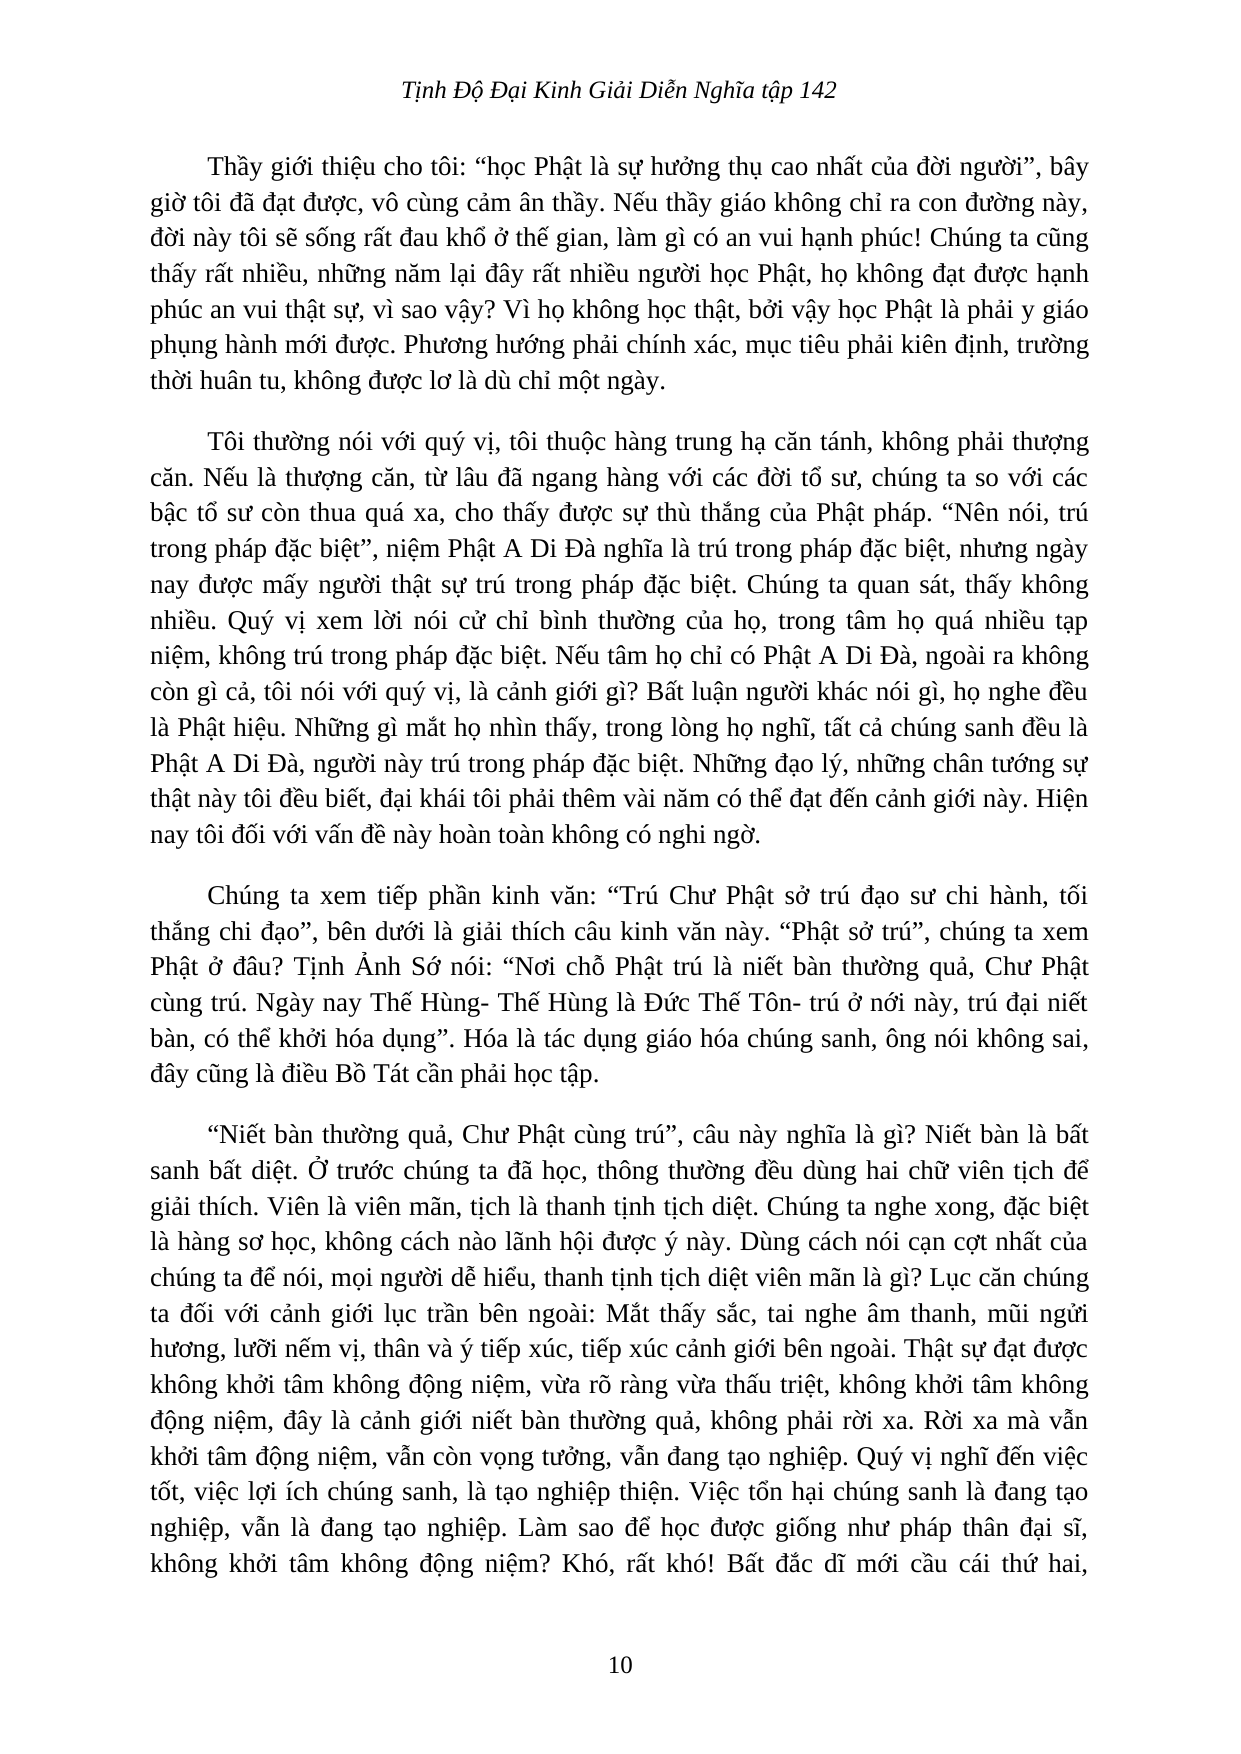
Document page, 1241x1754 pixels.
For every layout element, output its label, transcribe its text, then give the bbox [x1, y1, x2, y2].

text Chúng ta xem tiếp phần kinh văn: “Trú Chư Phật sở trú đạo sư chi hành, tối thắng chi đạo”, bên dưới là giải thích câu kinh văn này. “Phật sở trú”, chúng ta xem Phật ở đâu? Tịnh Ảnh Sớ nói: “Nơi chỗ Phật trú là niết bàn thường quả, Chư Phật cùng trú. Ngày nay Thế Hùng- Thế Hùng là Đức Thế Tôn- trú ở nới này, trú đại niết bàn, có thể khởi hóa dụng”. Hóa là tác dụng giáo hóa chúng sanh, ông nói không sai, đây cũng là điều Bồ Tát cần phải học tập. [150, 879, 1090, 1089]
text Tôi thường nói với quý vị, tôi thuộc hàng trung hạ căn tánh, không phải thượng căn. Nếu là thượng căn, từ lâu đã ngang hàng với các đời tổ sư, chúng ta so với các bậc tổ sư còn thua quá xa, cho thấy được sự thù thắng của Phật pháp. “Nên nói, trú trong pháp đặc biệt”, niệm Phật A Di Đà nghĩa là trú trong pháp đặc biệt, nhưng ngày nay được mấy người thật sự trú trong pháp đặc biệt. Chúng ta quan sát, thấy không nhiều. Quý vị xem lời nói cử chỉ bình thường của họ, trong tâm họ quá nhiều tạp niệm, không trú trong pháp đặc biệt. Nếu tâm họ chỉ có Phật A Di Đà, ngoài ra không còn gì cả, tôi nói với quý vị, là cảnh giới gì? Bất luận người khác nói gì, họ nghe đều là Phật hiệu. Những gì mắt họ nhìn thấy, trong lòng họ nghĩ, tất cả chúng sanh đều là Phật A Di Đà, người này trú trong pháp đặc biệt. Những đạo lý, những chân tướng sự thật này tôi đều biết, đại khái tôi phải thêm vài năm có thể đạt đến cảnh giới này. Hiện nay tôi đối với vấn đề này hoàn toàn không có nghi ngờ. [150, 425, 1090, 849]
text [150, 1118, 1090, 1578]
text Thầy giới thiệu cho tôi: “học Phật là sự hưởng thụ cao nhất của đời người”, bây giờ tôi đã đạt được, vô cùng cảm ân thầy. Nếu thầy giáo không chỉ ra con đường này, đời này tôi sẽ sống rất đau khổ ở thế gian, làm gì có an vui hạnh phúc! Chúng ta cũng thấy rất nhiều, những năm lại đây rất nhiều người học Phật, họ không đạt được hạnh phúc an vui thật sự, vì sao vậy? Vì họ không học thật, bởi vậy học Phật là phải y giáo phụng hành mới được. Phương hướng phải chính xác, mục tiêu phải kiên định, trường thời huân tu, không được lơ là dù chỉ một ngày. [150, 150, 1090, 396]
